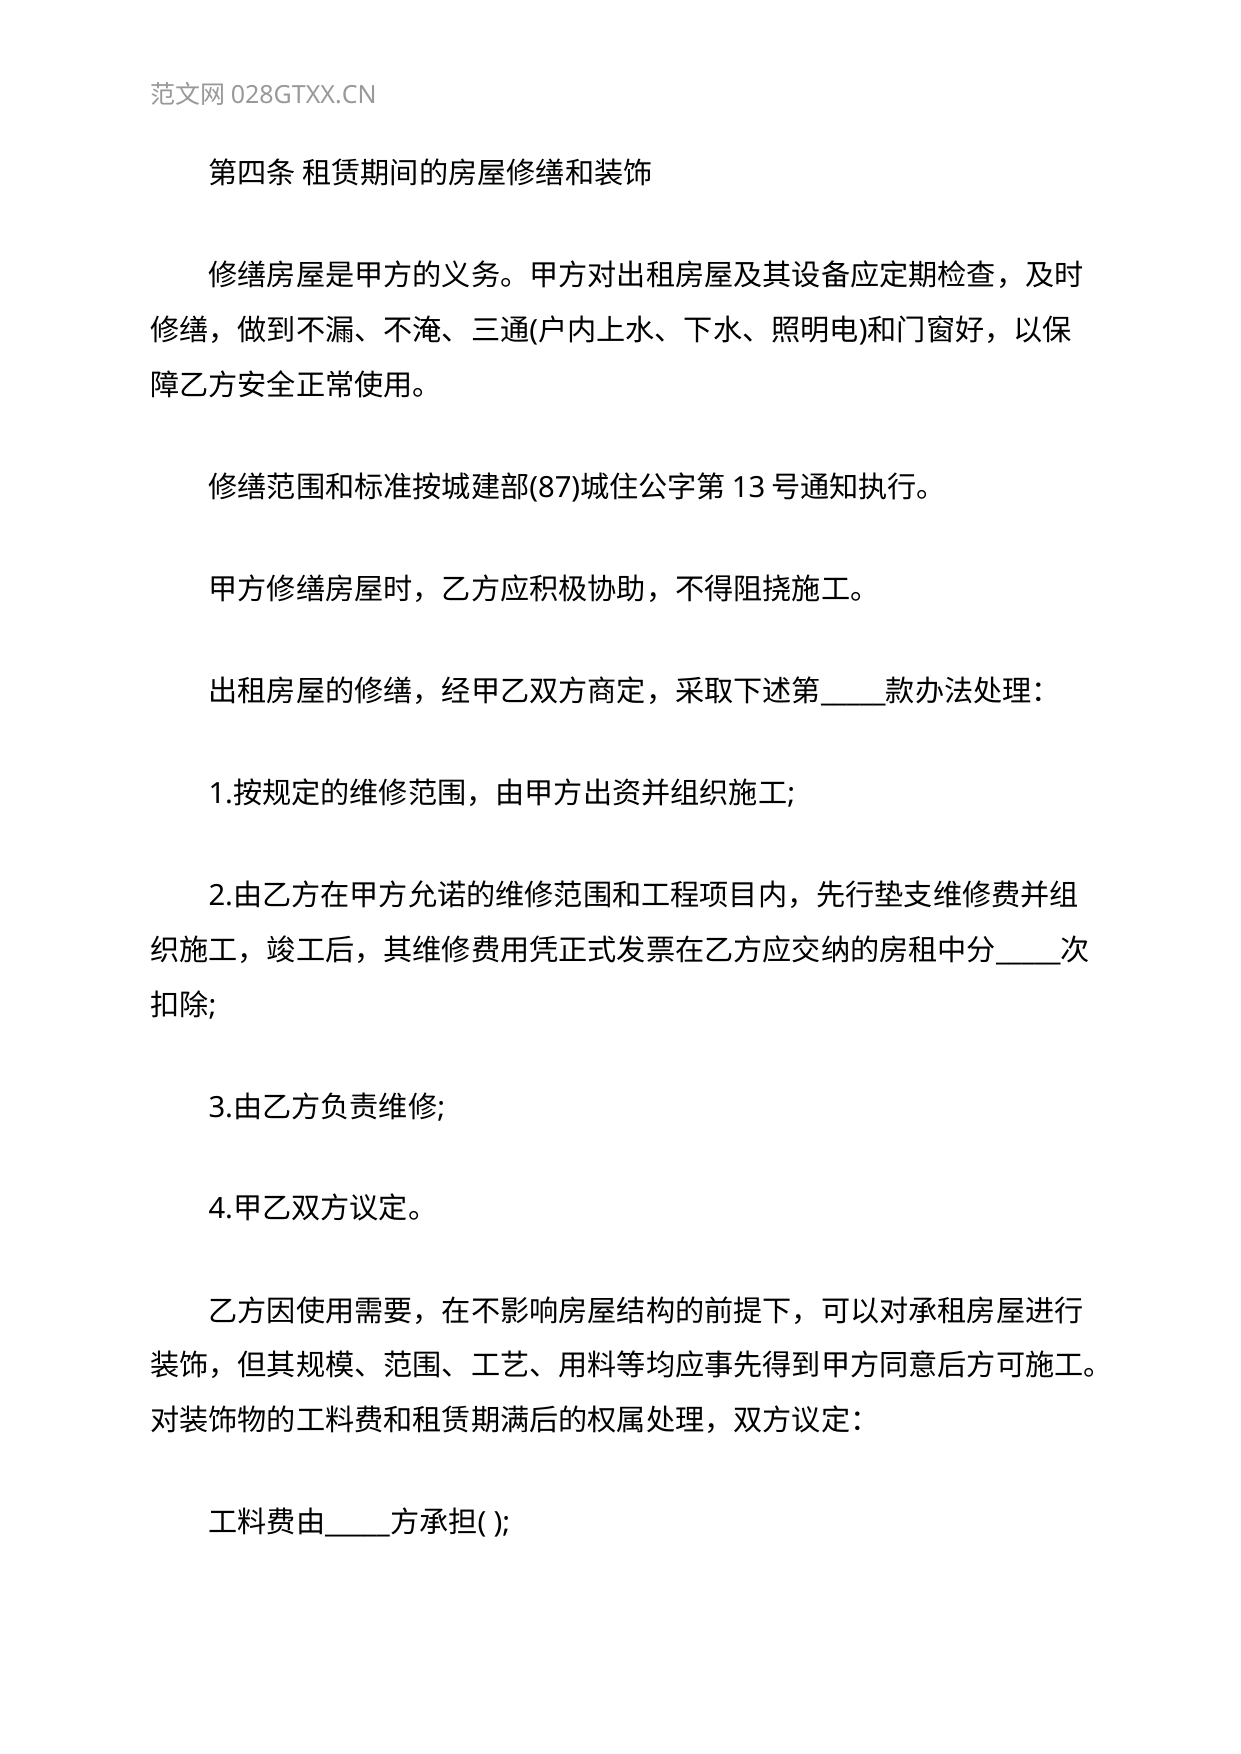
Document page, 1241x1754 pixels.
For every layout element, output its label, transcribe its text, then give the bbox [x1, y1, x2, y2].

text 工料费由_____方承担( ); [150, 1499, 1090, 1541]
text 修缮范围和标准按城建部(87)城住公字第13号通知执行。 [150, 463, 1090, 506]
text 修缮房屋是甲方的义务。甲方对出租房屋及其设备应定期检查，及时修缮，做到不漏、不淹、三通(户内上水、下水、照明电)和门窗好，以保障乙方安全正常使用。 [150, 252, 1090, 404]
text 第四条 租赁期间的房屋修缮和装饰 [150, 150, 1090, 192]
text 3.由乙方负责维修; [150, 1083, 1090, 1126]
text 乙方因使用需要，在不影响房屋结构的前提下，可以对承租房屋进行装饰，但其规模、范围、工艺、用料等均应事先得到甲方同意后方可施工。对装饰物的工料费和租赁期满后的权属处理，双方议定： [150, 1287, 1090, 1439]
text 甲方修缮房屋时，乙方应积极协助，不得阻挠施工。 [150, 565, 1090, 608]
text 2.由乙方在甲方允诺的维修范围和工程项目内，先行垫支维修费并组织施工，竣工后，其维修费用凭正式发票在乙方应交纳的房租中分_____次扣除; [150, 871, 1090, 1023]
text 出租房屋的修缮，经甲乙双方商定，采取下述第_____款办法处理： [150, 667, 1090, 709]
text 4.甲乙双方议定。 [150, 1185, 1090, 1227]
text 1.按规定的维修范围，由甲方出资并组织施工; [150, 769, 1090, 812]
